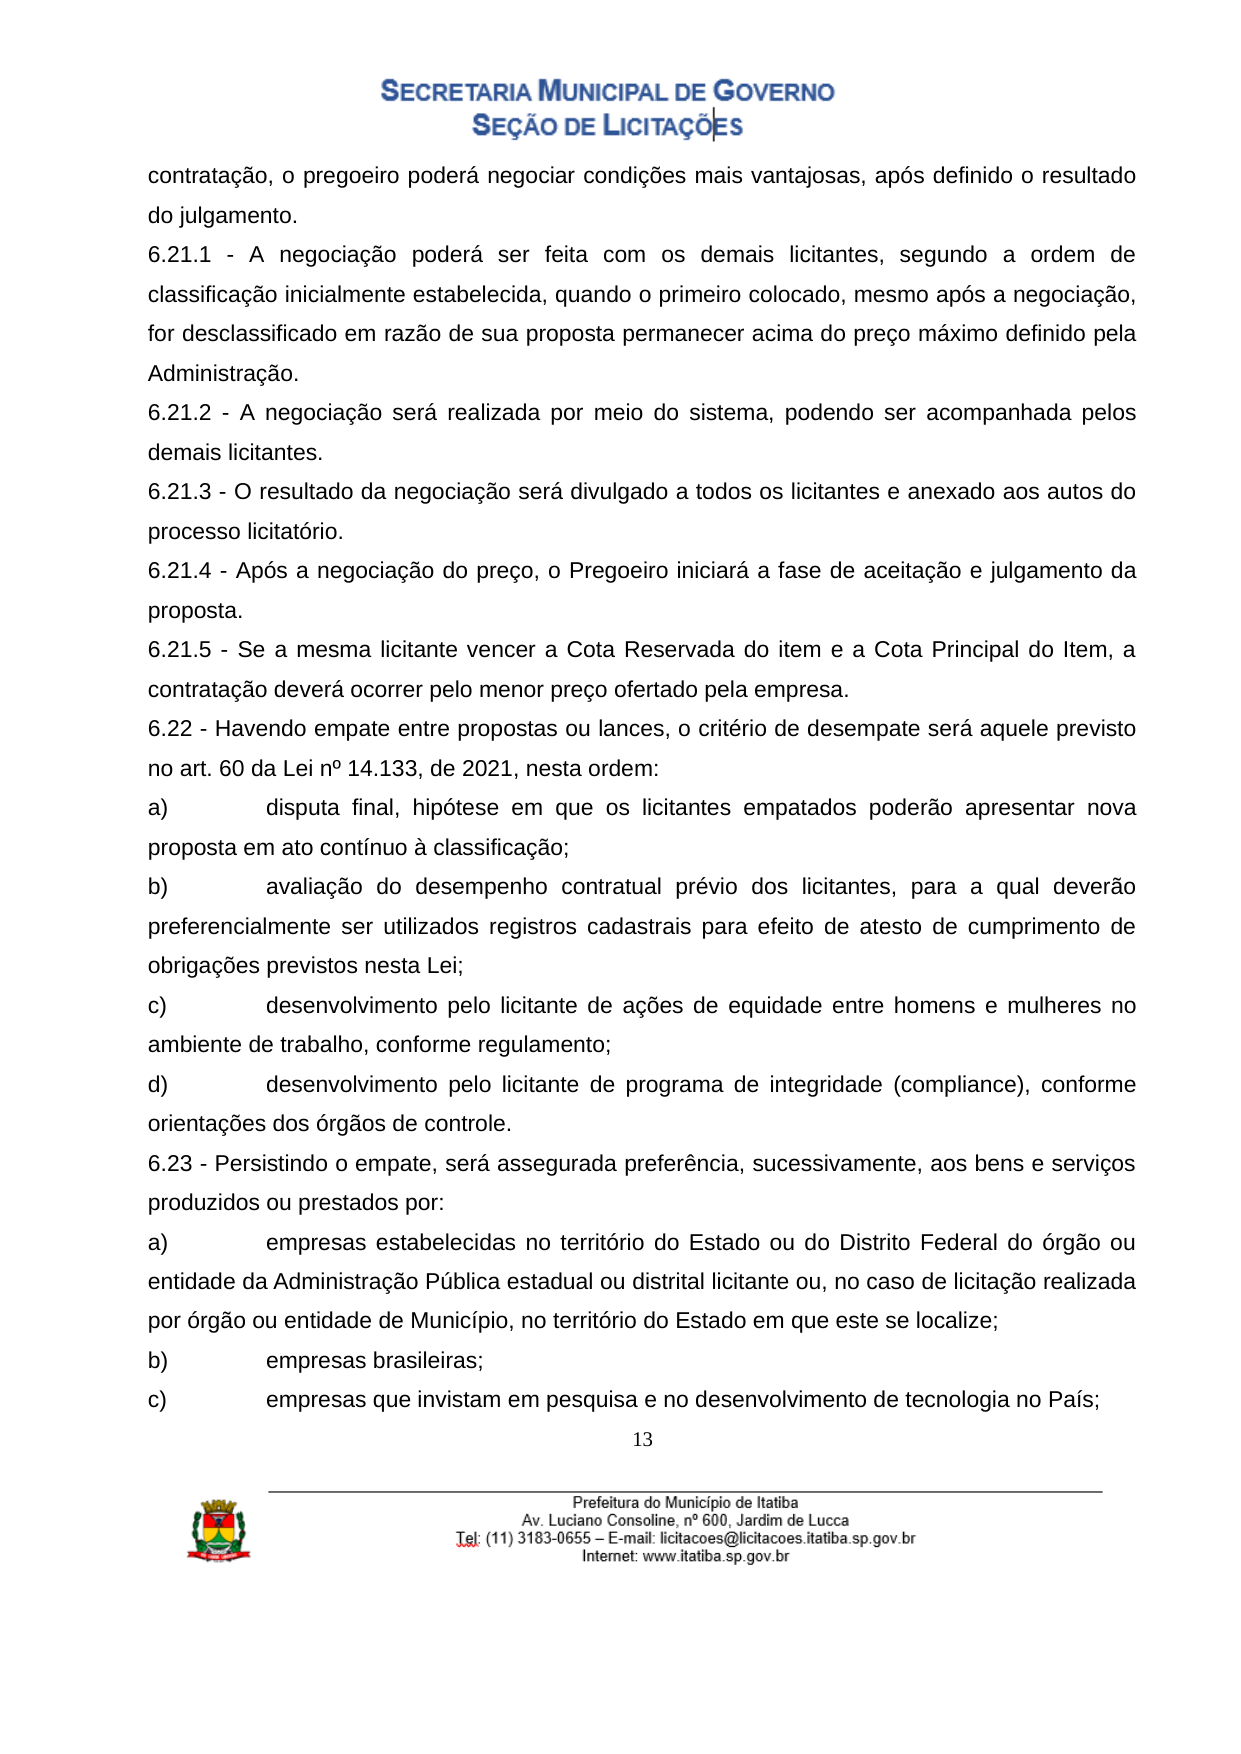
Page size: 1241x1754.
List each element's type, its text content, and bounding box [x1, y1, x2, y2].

list empresas que invistam em pesquisa e no desenvolvimento de tecnologia no País; [148, 1386, 1137, 1413]
picture [148, 59, 1034, 148]
text 6.21.1 - A negociação poderá ser feita com os demais licitantes, segundo a ordem de classificação inicialmente estabelecida, quando o primeiro colocado, mesmo após a negociação, for desclassificado em razão de sua proposta permanecer acima do preço máximo definido pela Administração. [148, 241, 1137, 386]
text 6.21.5 - Se a mesma licitante vencer a Cota Reservada do item e a Cota Principal do Item, a contratação deverá ocorrer pelo menor preço ofertado pela empresa. [148, 636, 1137, 702]
list desenvolvimento pelo licitante de programa de integridade (compliance), conforme orientações dos órgãos de controle. [148, 1071, 1137, 1136]
text 6.21.4 - Após a negociação do preço, o Pregoeiro iniciará a fase de aceitação e julgamento da proposta. [148, 557, 1137, 623]
list 6.23 - Persistindo o empate, será assegurada preferência, sucessivamente, aos bens e serviços produzidos ou prestados por: [148, 1149, 1137, 1215]
list 6.22 - Havendo empate entre propostas ou lances, o critério de desempate será aquele previsto no art. 60 da Lei nº 14.133, de 2021, nesta ordem: [148, 715, 1137, 781]
list empresas estabelecidas no território do Estado ou do Distrito Federal do órgão ou entidade da Administração Pública estadual ou distrital licitante ou, no caso de licitação realizada por órgão ou entidade de Município, no território do Estado em que este se localize; [148, 1228, 1137, 1334]
list desenvolvimento pelo licitante de ações de equidade entre homens e mulheres no ambiente de trabalho, conforme regulamento; [148, 992, 1137, 1057]
list disputa final, hipótese em que os licitantes empatados poderão apresentar nova proposta em ato contínuo à classificação; [148, 794, 1137, 860]
list empresas brasileiras; [148, 1347, 1137, 1373]
list avaliação do desempenho contratual prévio dos licitantes, para a qual deverão preferencialmente ser utilizados registros cadastrais para efeito de atesto de cumprimento de obrigações previstos nesta Lei; [148, 873, 1137, 978]
text 6.21.2 - A negociação será realizada por meio do sistema, podendo ser acompanhada pelos demais licitantes. [148, 399, 1137, 465]
picture [148, 1450, 1137, 1591]
text 6.21.3 - O resultado da negociação será divulgado a todos os licitantes e anexado aos autos do processo licitatório. [148, 478, 1137, 544]
